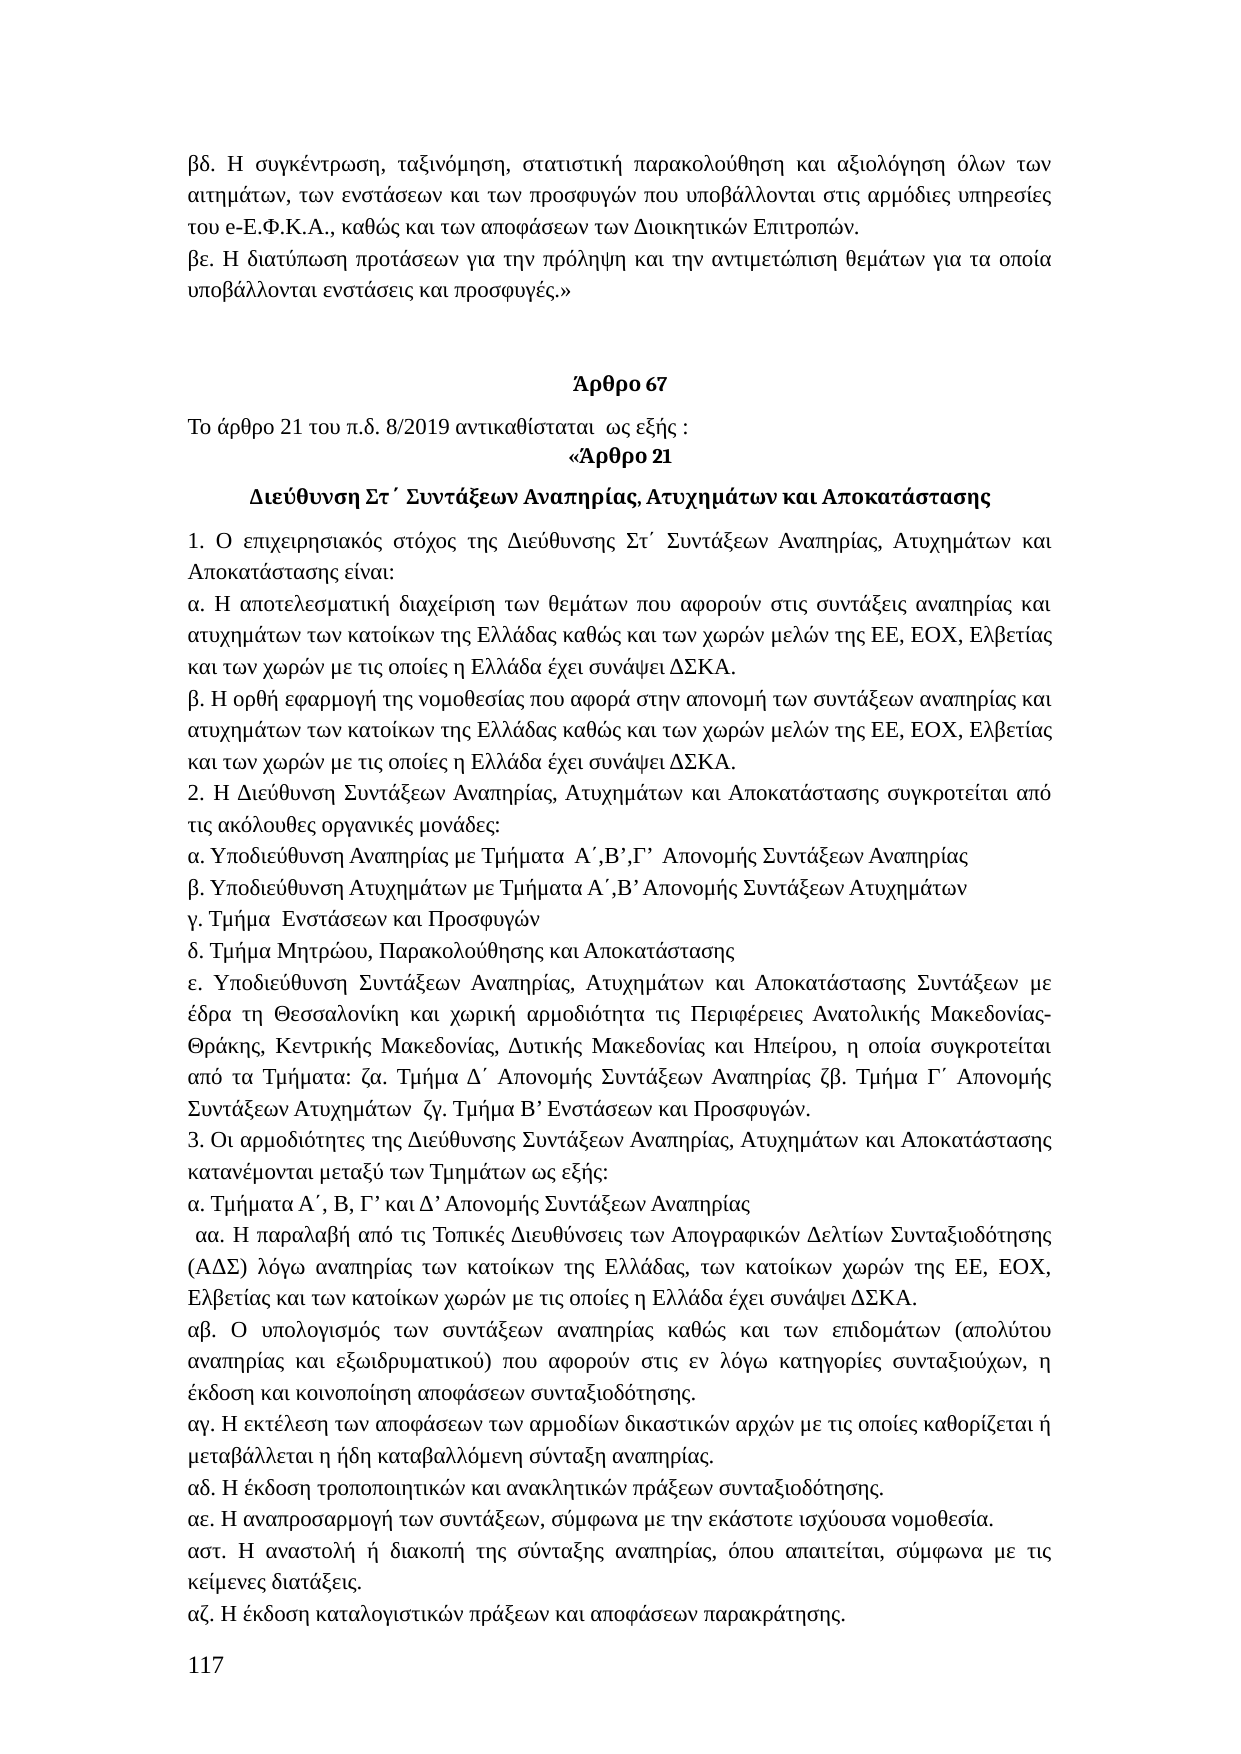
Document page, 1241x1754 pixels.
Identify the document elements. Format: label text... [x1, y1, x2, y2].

subtitle «Άρθρο 21 [187, 444, 1053, 468]
text γ. Τμήμα Ενστάσεων και Προσφυγών [187, 906, 1053, 932]
text αα. Η παραλαβή από τις Τοπικές Διευθύνσεις των Απογραφικών Δελτίων Συνταξιοδότησης (ΑΔΣ) λόγω αναπηρίας των κατοίκων της Ελλάδας, των κατοίκων χωρών της ΕΕ, ΕΟΧ, Ελβετίας και των κατοίκων χωρών με τις οποίες η Ελλάδα έχει συνάψει ΔΣΚΑ. [187, 1221, 1053, 1311]
text αδ. Η έκδοση τροποποιητικών και ανακλητικών πράξεων συνταξιοδότησης. [187, 1474, 1053, 1500]
text ε. Υποδιεύθυνση Συντάξεων Αναπηρίας, Ατυχημάτων και Αποκατάστασης Συντάξεων με έδρα τη Θεσσαλονίκη και χωρική αρμοδιότητα τις Περιφέρειες Ανατολικής Μακεδονίας-Θράκης, Κεντρικής Μακεδονίας, Δυτικής Μακεδονίας και Ηπείρου, η οποία συγκροτείται από τα Τμήματα: ζα. Τμήμα Δ΄ Απονομής Συντάξεων Αναπηρίας ζβ. Τμήμα Γ΄ Απονομής Συντάξεων Ατυχημάτων ζγ. Τμήμα Β’ Ενστάσεων και Προσφυγών. [187, 969, 1053, 1121]
subtitle Άρθρο 67 [187, 373, 1053, 397]
text βε. Η διατύπωση προτάσεων για την πρόληψη και την αντιμετώπιση θεμάτων για τα οποία υποβάλλονται ενστάσεις και προσφυγές.» [187, 245, 1053, 303]
text 1. Ο επιχειρησιακός στόχος της Διεύθυνσης Στ΄ Συντάξεων Αναπηρίας, Ατυχημάτων και Αποκατάστασης είναι: [187, 527, 1053, 585]
text 3. Οι αρμοδιότητες της Διεύθυνσης Συντάξεων Αναπηρίας, Ατυχημάτων και Αποκατάστασης κατανέμονται μεταξύ των Τμημάτων ως εξής: [187, 1126, 1053, 1184]
text αβ. Ο υπολογισμός των συντάξεων αναπηρίας καθώς και των επιδομάτων (απολύτου αναπηρίας και εξωιδρυματικού) που αφορούν στις εν λόγω κατηγορίες συνταξιούχων, η έκδοση και κοινοποίηση αποφάσεων συνταξιοδότησης. [187, 1316, 1053, 1405]
text αστ. Η αναστολή ή διακοπή της σύνταξης αναπηρίας, όπου απαιτείται, σύμφωνα με τις κείμενες διατάξεις. [187, 1537, 1053, 1595]
text δ. Τμήμα Μητρώου, Παρακολούθησης και Αποκατάστασης [187, 937, 1053, 963]
text β. Η ορθή εφαρμογή της νομοθεσίας που αφορά στην απονομή των συντάξεων αναπηρίας και ατυχημάτων των κατοίκων της Ελλάδας καθώς και των χωρών μελών της ΕΕ, ΕΟΧ, Ελβετίας και των χωρών με τις οποίες η Ελλάδα έχει συνάψει ΔΣΚΑ. [187, 684, 1053, 774]
text 2. Η Διεύθυνση Συντάξεων Αναπηρίας, Ατυχημάτων και Αποκατάστασης συγκροτείται από τις ακόλουθες οργανικές μονάδες: [187, 779, 1053, 837]
subtitle Διεύθυνση Στ΄ Συντάξεων Αναπηρίας, Ατυχημάτων και Αποκατάστασης [187, 486, 1053, 509]
text α. Υποδιεύθυνση Αναπηρίας με Τμήματα Α΄,Β’,Γ’ Απονομής Συντάξεων Αναπηρίας [187, 842, 1053, 869]
text α. Η αποτελεσματική διαχείριση των θεμάτων που αφορούν στις συντάξεις αναπηρίας και ατυχημάτων των κατοίκων της Ελλάδας καθώς και των χωρών μελών της ΕΕ, ΕΟΧ, Ελβετίας και των χωρών με τις οποίες η Ελλάδα έχει συνάψει ΔΣΚΑ. [187, 590, 1053, 679]
text β. Υποδιεύθυνση Ατυχημάτων με Τμήματα Α΄,Β’ Απονομής Συντάξεων Ατυχημάτων [187, 874, 1053, 900]
text αε. Η αναπροσαρμογή των συντάξεων, σύμφωνα με την εκάστοτε ισχύουσα νομοθεσία. [187, 1505, 1053, 1532]
text αγ. Η εκτέλεση των αποφάσεων των αρμοδίων δικαστικών αρχών με τις οποίες καθορίζεται ή μεταβάλλεται η ήδη καταβαλλόμενη σύνταξη αναπηρίας. [187, 1411, 1053, 1468]
text Το άρθρο 21 του π.δ. 8/2019 αντικαθίσταται ως εξής : [187, 413, 1053, 439]
text αζ. Η έκδοση καταλογιστικών πράξεων και αποφάσεων παρακράτησης. [187, 1600, 1053, 1626]
text α. Τμήματα Α΄, Β, Γ’ και Δ’ Απονομής Συντάξεων Αναπηρίας [187, 1189, 1053, 1216]
text βδ. Η συγκέντρωση, ταξινόμηση, στατιστική παρακολούθηση και αξιολόγηση όλων των αιτημάτων, των ενστάσεων και των προσφυγών που υποβάλλονται στις αρμόδιες υπηρεσίες του e-Ε.Φ.Κ.Α., καθώς και των αποφάσεων των Διοικητικών Επιτροπών. [187, 150, 1053, 239]
